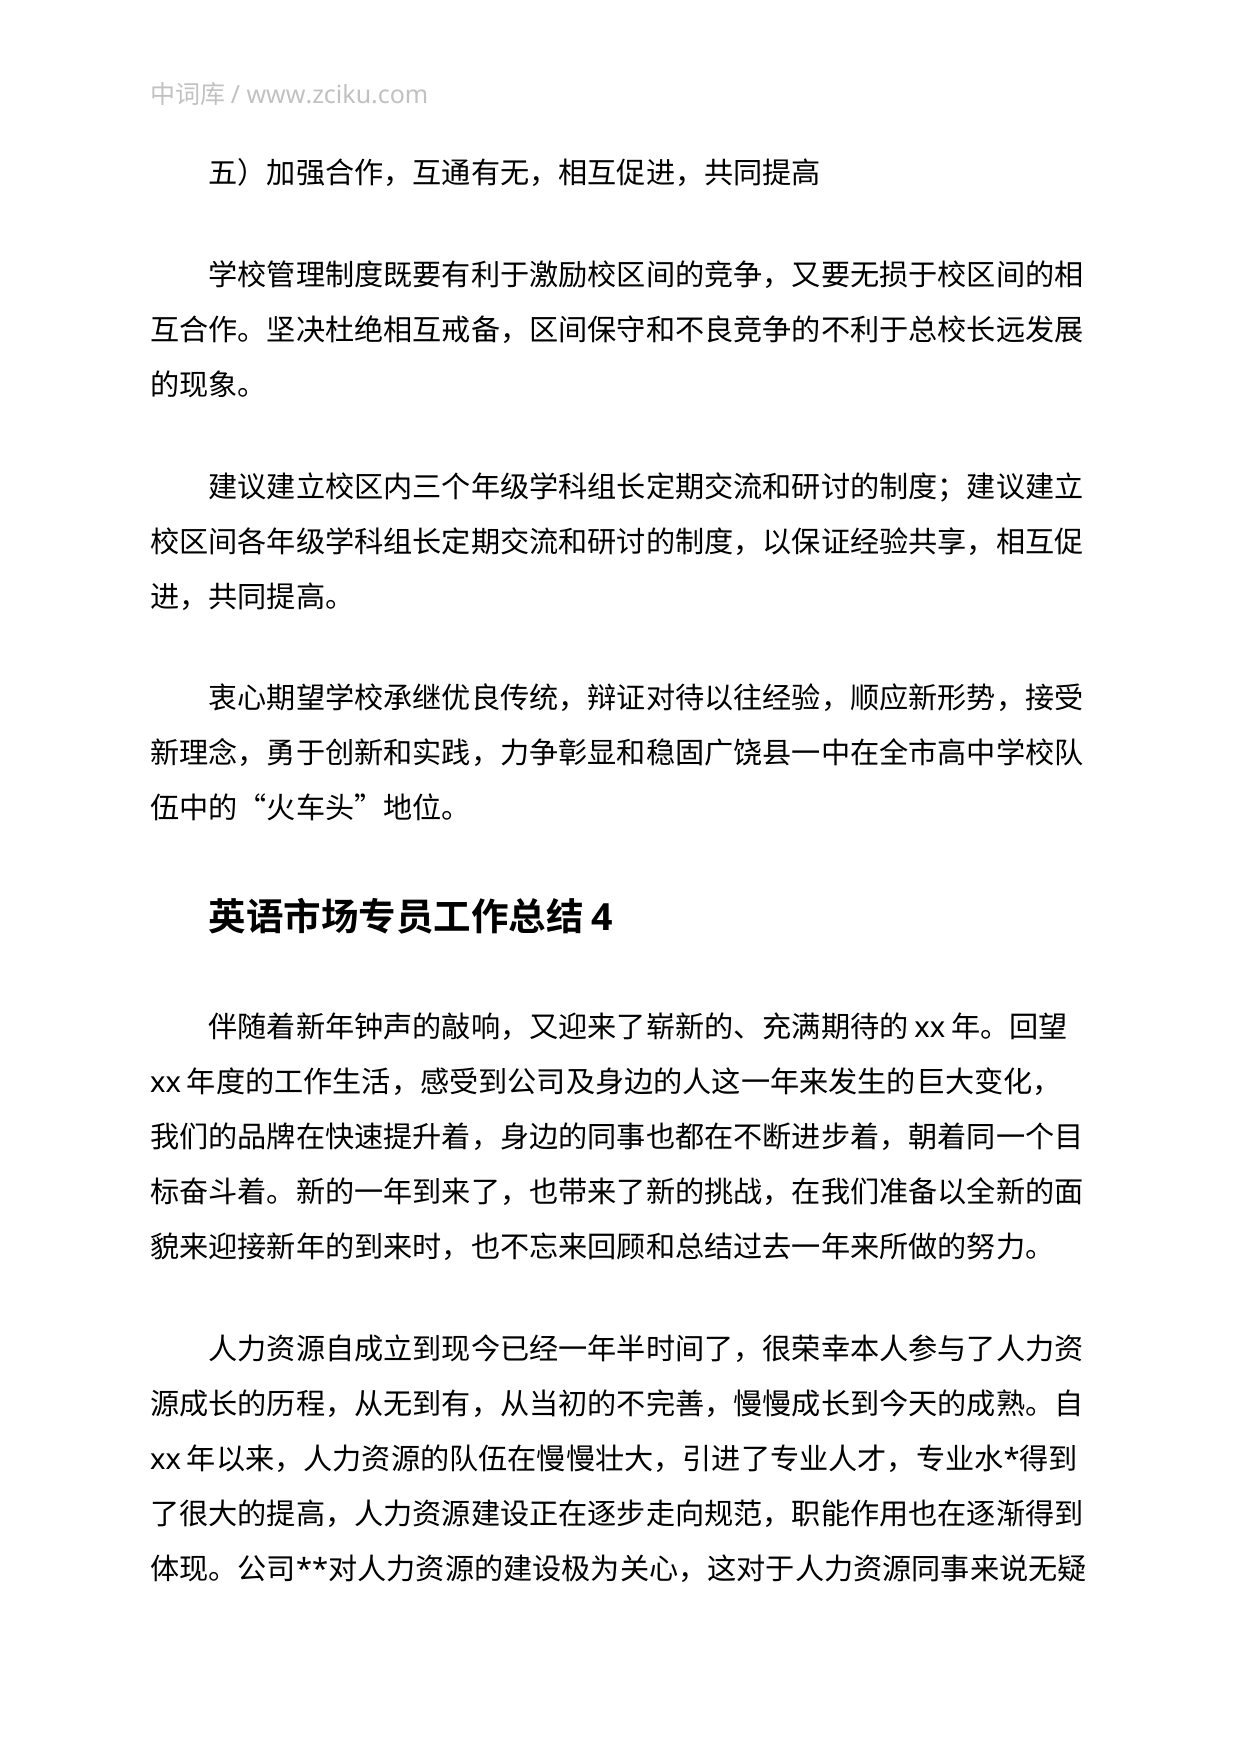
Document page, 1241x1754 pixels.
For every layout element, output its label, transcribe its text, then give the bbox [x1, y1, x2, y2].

text 伴随着新年钟声的敲响，又迎来了崭新的、充满期待的xx年。回望xx年度的工作生活，感受到公司及身边的人这一年来发生的巨大变化，我们的品牌在快速提升着，身边的同事也都在不断进步着，朝着同一个目标奋斗着。新的一年到来了，也带来了新的挑战，在我们准备以全新的面貌来迎接新年的到来时，也不忘来回顾和总结过去一年来所做的努力。 [150, 1004, 1090, 1266]
text 衷心期望学校承继优良传统，辩证对待以往经验，顺应新形势，接受新理念，勇于创新和实践，力争彰显和稳固广饶县一中在全市高中学校队伍中的“火车头”地位。 [150, 675, 1090, 827]
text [150, 1326, 1090, 1588]
text 学校管理制度既要有利于激励校区间的竞争，又要无损于校区间的相互合作。坚决杜绝相互戒备，区间保守和不良竞争的不利于总校长远发展的现象。 [150, 252, 1090, 404]
text 英语市场专员工作总结4 [150, 886, 1090, 941]
text 建议建立校区内三个年级学科组长定期交流和研讨的制度；建议建立校区间各年级学科组长定期交流和研讨的制度，以保证经验共享，相互促进，共同提高。 [150, 463, 1090, 615]
text 五）加强合作，互通有无，相互促进，共同提高 [150, 150, 1090, 192]
